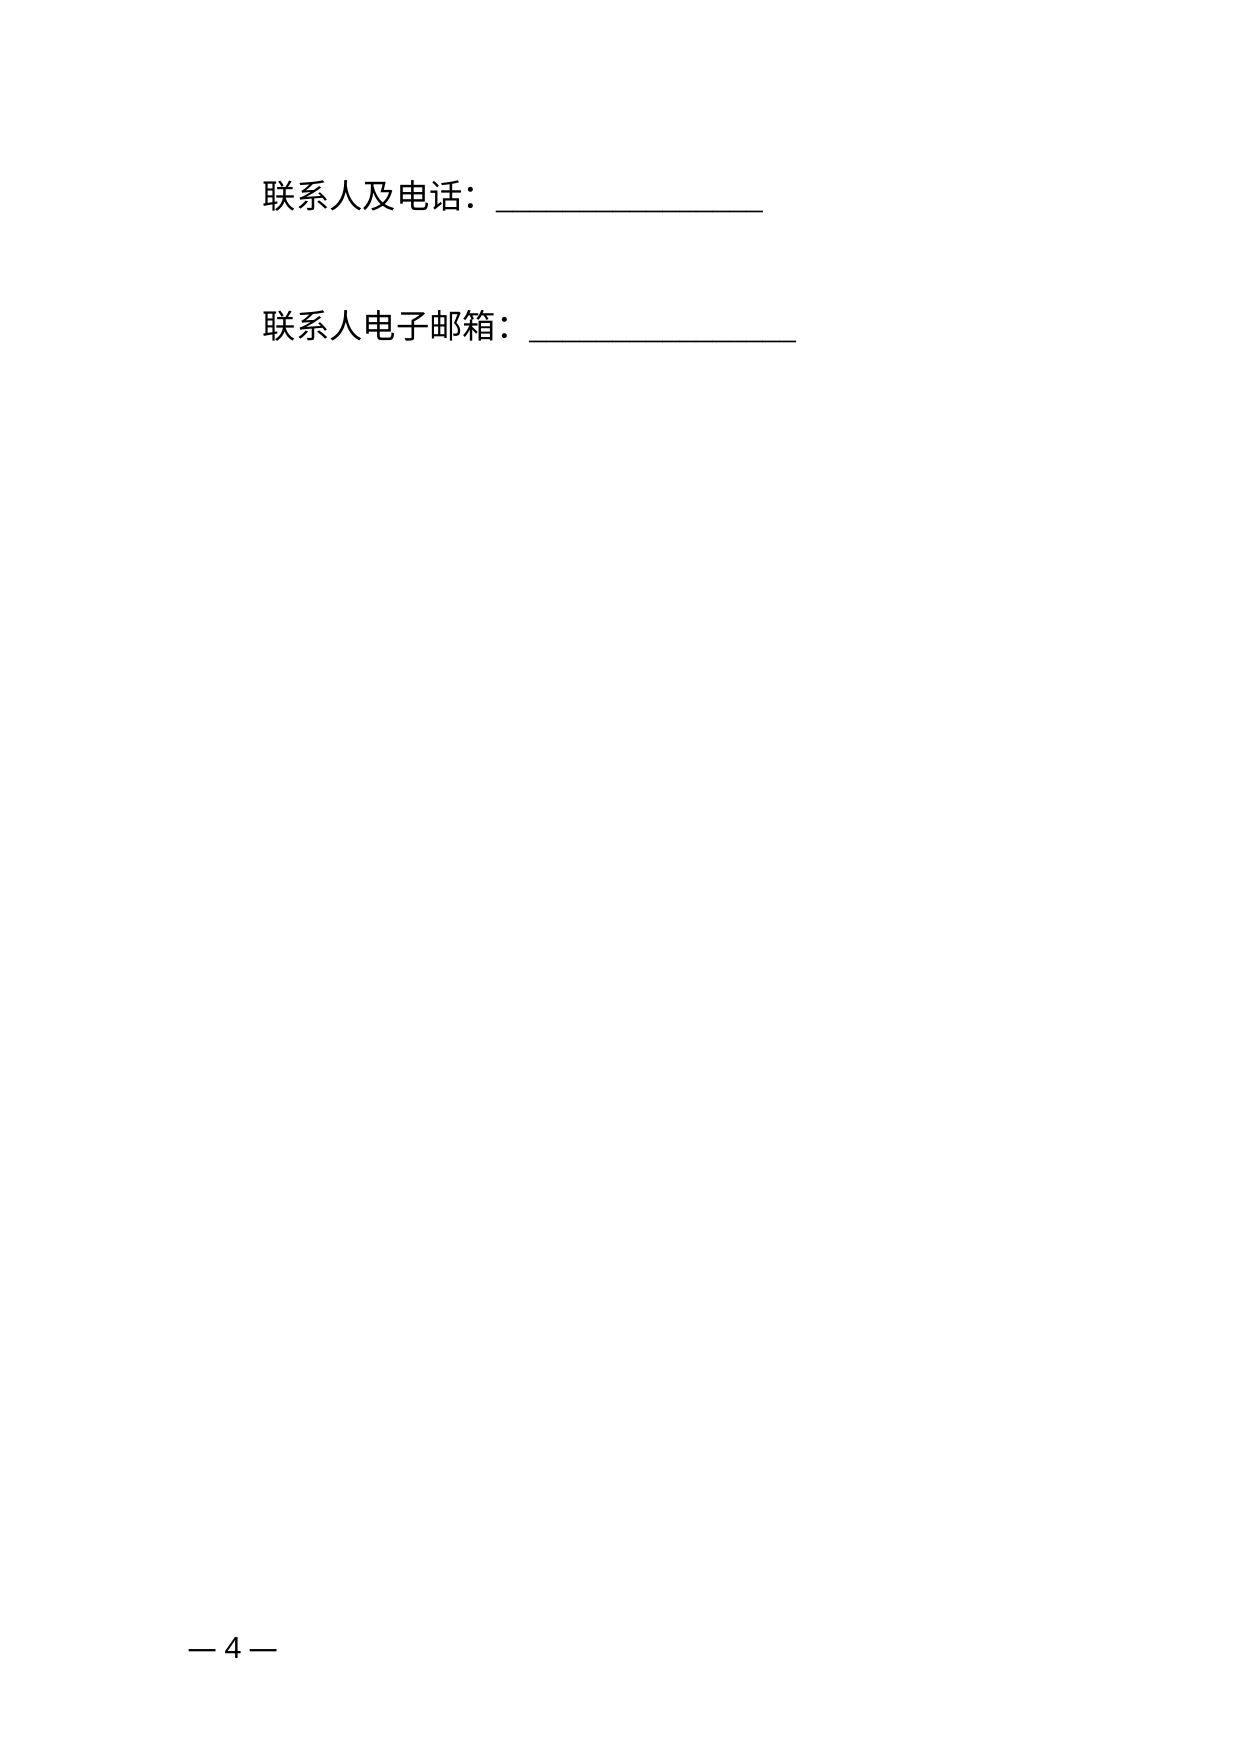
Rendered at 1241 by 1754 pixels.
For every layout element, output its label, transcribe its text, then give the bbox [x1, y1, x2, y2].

text 联系人电子邮箱：________________ [262, 292, 1053, 357]
text 联系人及电话：________________ [262, 162, 1053, 227]
